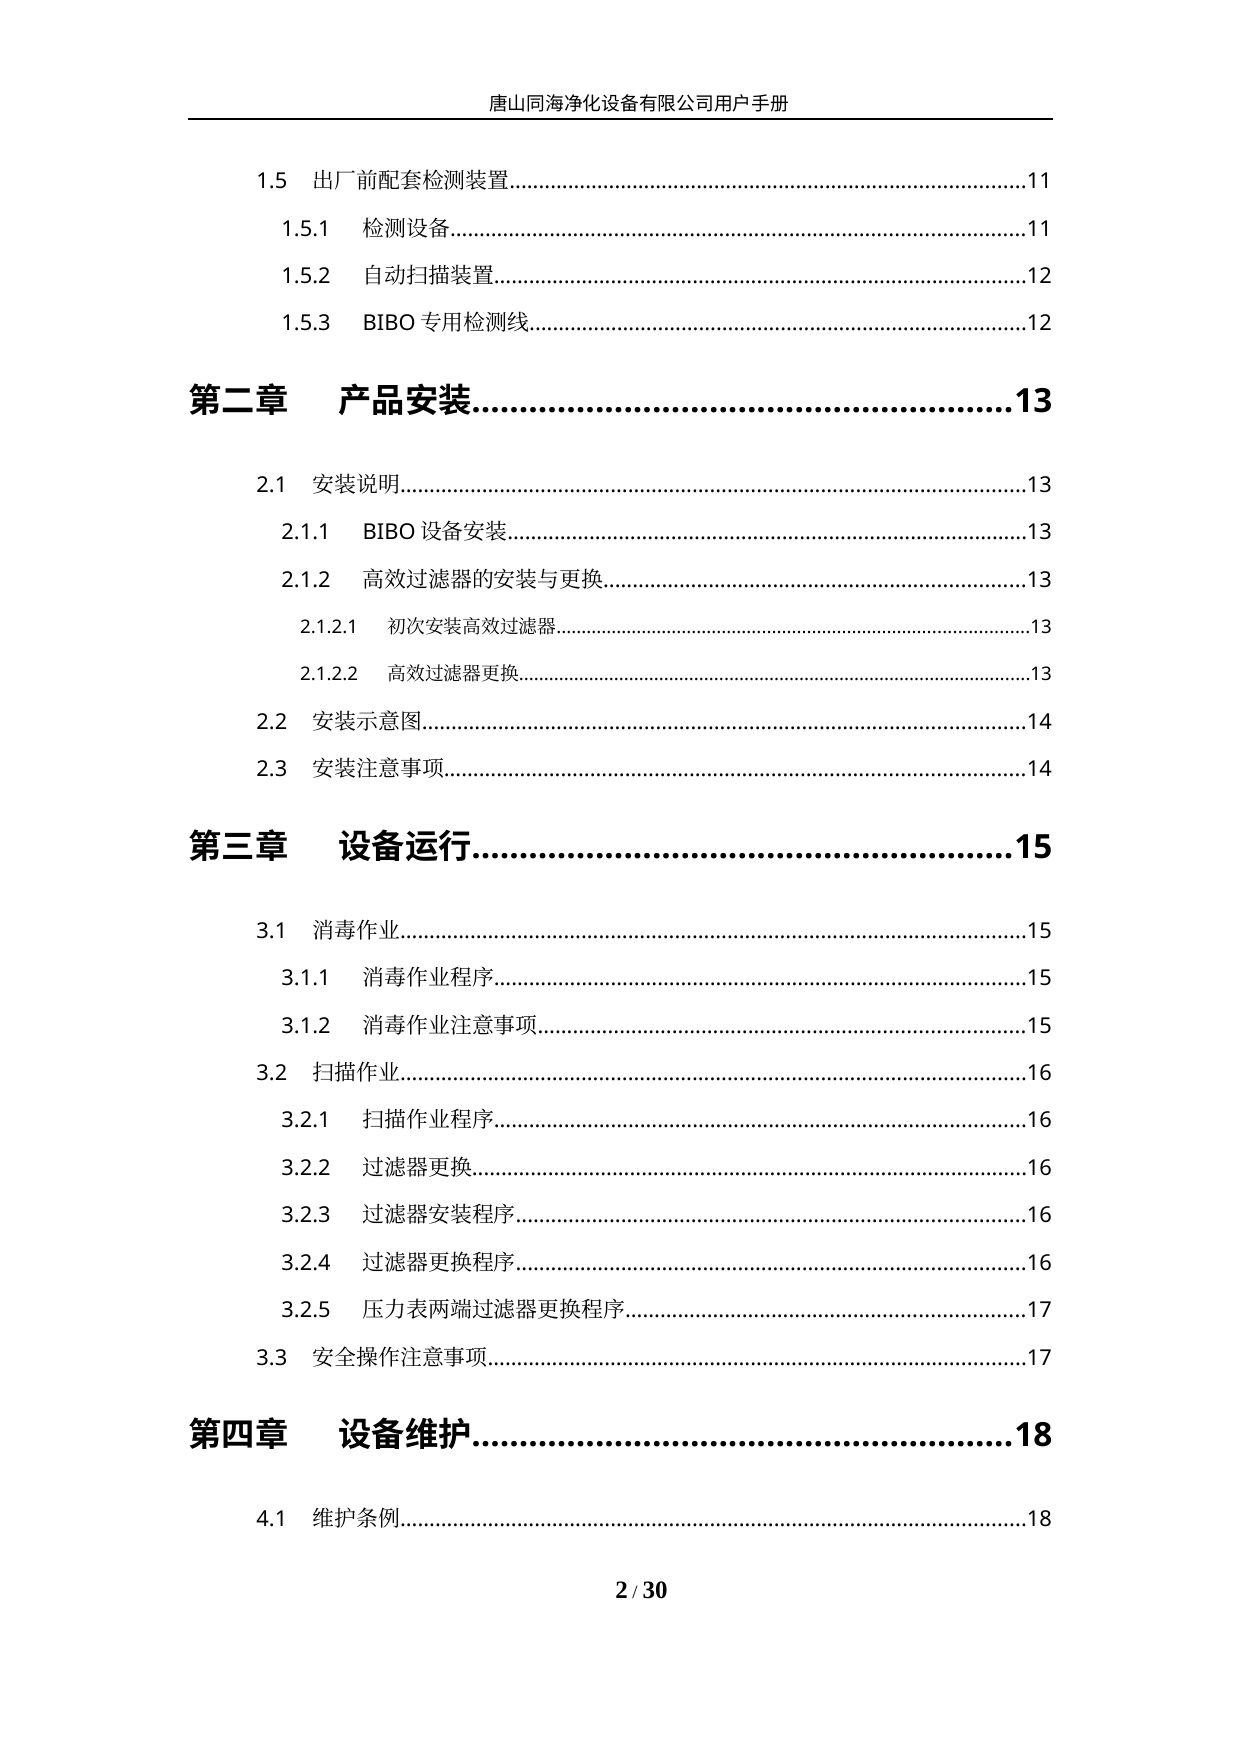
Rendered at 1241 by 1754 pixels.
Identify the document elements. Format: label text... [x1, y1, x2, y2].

text 1.5 出厂前配套检测装置 11 [212, 164, 1053, 196]
text 2.2 安装示意图 14 [212, 704, 1053, 737]
text 3.1 消毒作业 15 [212, 913, 1053, 946]
text 3.2.4 过滤器更换程序 16 [237, 1245, 1053, 1278]
text 2.1 安装说明 13 [212, 468, 1053, 500]
text 3.2.5 压力表两端过滤器更换程序 17 [237, 1293, 1053, 1325]
text 2.1.2 高效过滤器的安装与更换 13 [237, 562, 1053, 595]
text 1.5.2 自动扫描装置 12 [237, 259, 1053, 291]
text 2.1.2.2 高效过滤器更换 13 [262, 657, 1053, 690]
text 3.2.2 过滤器更换 16 [237, 1151, 1053, 1183]
text 1.5.1 检测设备 11 [237, 211, 1053, 244]
text 3.1.1 消毒作业程序 15 [237, 961, 1053, 993]
text 第二章 产品安装 13 [187, 366, 1053, 431]
text 2.1.1 BIBO设备安装 13 [237, 515, 1053, 547]
text 2.1.2.1 初次安装高效过滤器 13 [262, 610, 1053, 642]
text 3.1.2 消毒作业注意事项 15 [237, 1008, 1053, 1041]
text 第三章 设备运行 15 [187, 812, 1053, 877]
text 4.1 维护条例 18 [212, 1502, 1053, 1534]
text 3.2 扫描作业 16 [212, 1056, 1053, 1088]
text 3.2.3 过滤器安装程序 16 [237, 1198, 1053, 1230]
text 第四章 设备维护 18 [187, 1400, 1053, 1465]
text 3.2.1 扫描作业程序 16 [237, 1103, 1053, 1136]
text 3.3 安全操作注意事项 17 [212, 1340, 1053, 1373]
text 2.3 安装注意事项 14 [212, 752, 1053, 784]
text 1.5.3 BIBO专用检测线 12 [237, 306, 1053, 338]
